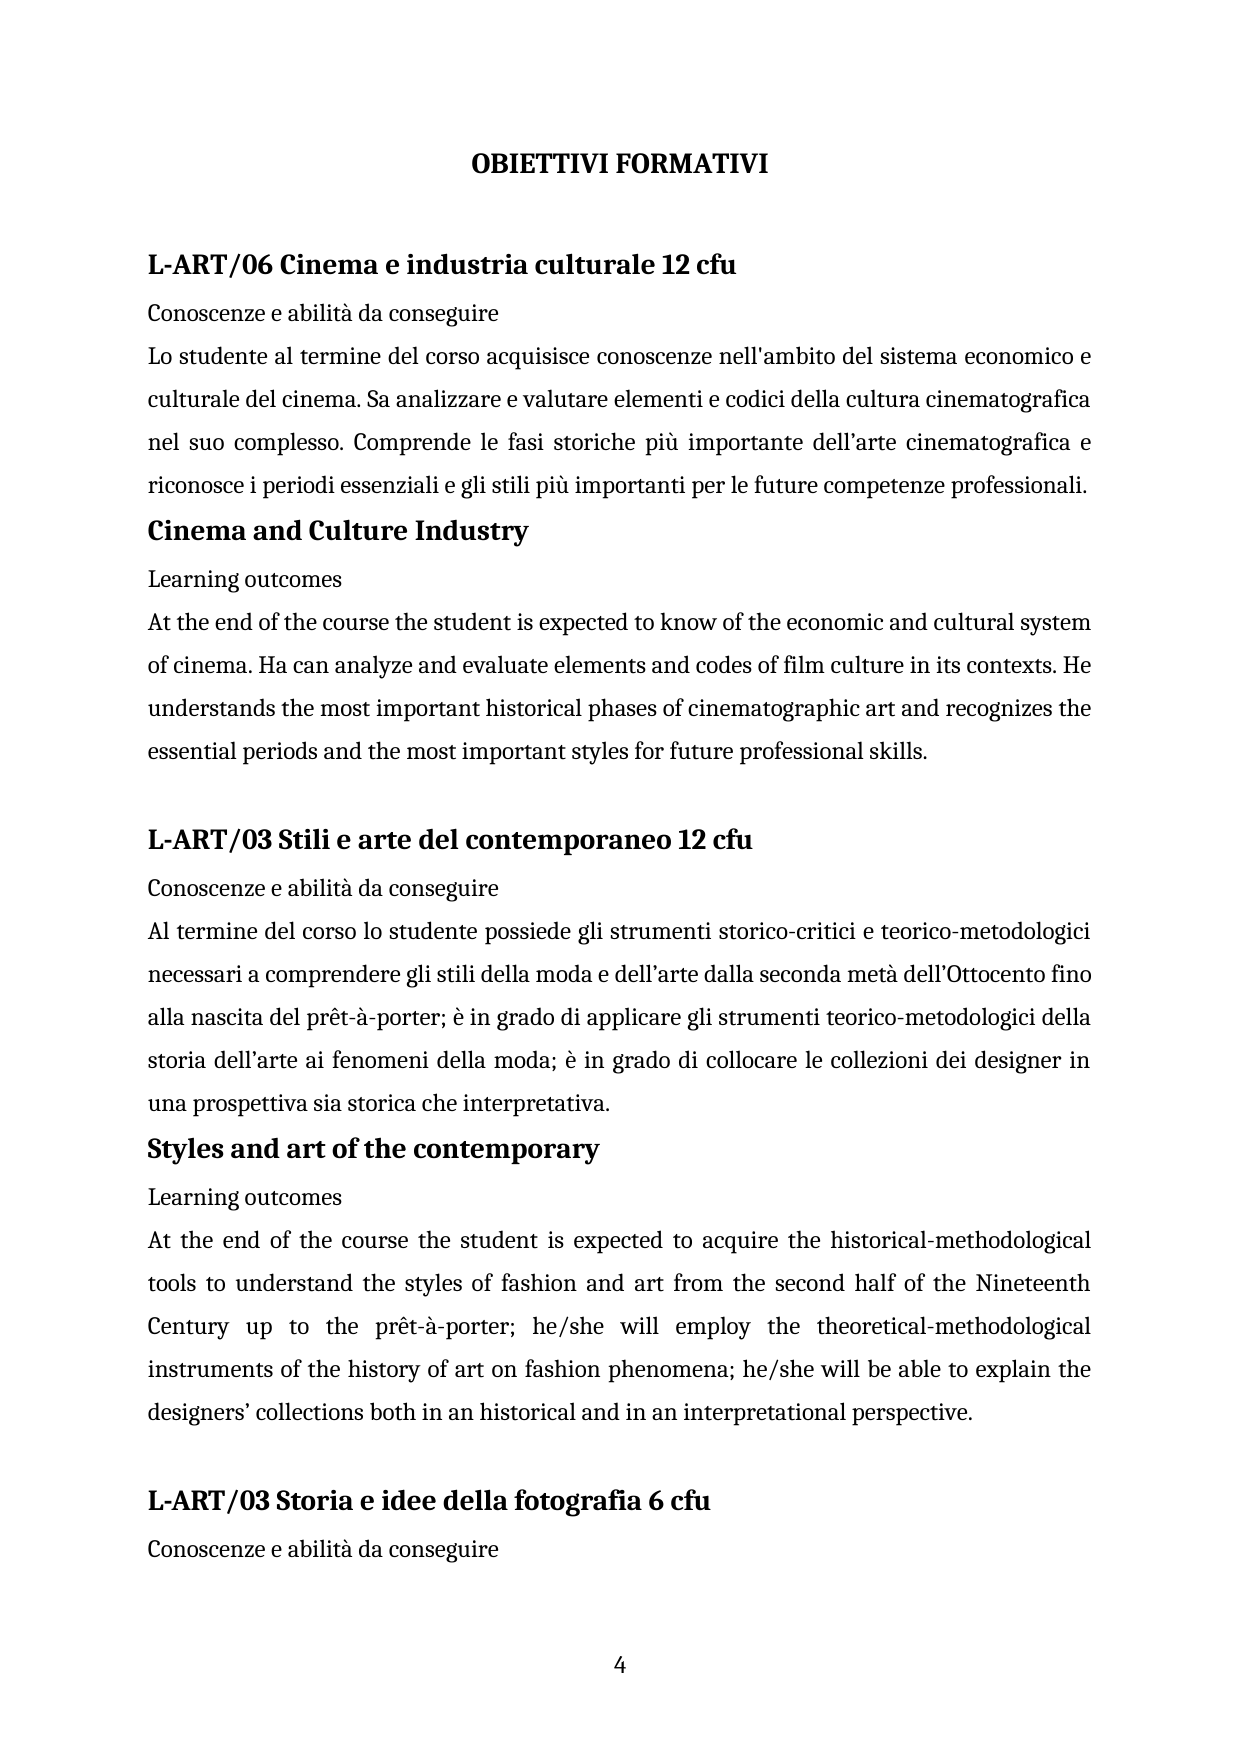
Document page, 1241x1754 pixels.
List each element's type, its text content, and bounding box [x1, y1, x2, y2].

text Al termine del corso lo studente possiede gli strumenti storico-critici e teorico-metodologici necessari a comprendere gli stili della moda e dell’arte dalla seconda metà dell’Ottocento fino alla nascita del prêt-à-porter; è in grado di applicare gli strumenti teorico-metodologici della storia dell’arte ai fenomeni della moda; è in grado di collocare le collezioni dei designer in una prospettiva sia storica che interpretativa. [148, 917, 1092, 1118]
text At the end of the course the student is expected to acquire the historical-methodological tools to understand the styles of fashion and art from the second half of the Nineteenth Century up to the prêt-à-porter; he/she will employ the theoretical-methodological instruments of the history of art on fashion phenomena; he/she will be able to explain the designers’ collections both in an historical and in an interpretational perspective. [148, 1226, 1092, 1427]
text OBIETTIVI FORMATIVI [148, 148, 1092, 181]
text Lo studente al termine del corso acquisisce conoscenze nell'ambito del sistema economico e culturale del cinema. Sa analizzare e valutare elementi e codici della cultura cinematografica nel suo complesso. Comprende le fasi storiche più importante dell’arte cinematografica e riconosce i periodi essenziali e gli stili più importanti per le future competenze professionali. [148, 342, 1092, 500]
text Conoscenze e abilità da conseguire [148, 299, 1092, 327]
text Conoscenze e abilità da conseguire [148, 1535, 1092, 1564]
text At the end of the course the student is expected to know of the economic and cultural system of cinema. Ha can analyze and evaluate elements and codes of film culture in its contexts. He understands the most important historical phases of cinematographic art and recognizes the essential periods and the most important styles for future professional skills. [148, 608, 1092, 766]
text Learning outcomes [148, 1183, 1092, 1211]
text Styles and art of the contemporary [148, 1132, 1092, 1166]
text Conoscenze e abilità da conseguire [148, 874, 1092, 902]
text Learning outcomes [148, 564, 1092, 593]
text L-ART/03 Stili e arte del contemporaneo 12 cfu [148, 823, 1092, 857]
text L-ART/03 Storia e idee della fotografia 6 cfu [148, 1484, 1092, 1518]
text L-ART/06 Cinema e industria culturale 12 cfu [148, 248, 1092, 282]
text Cinema and Culture Industry [148, 514, 1092, 548]
